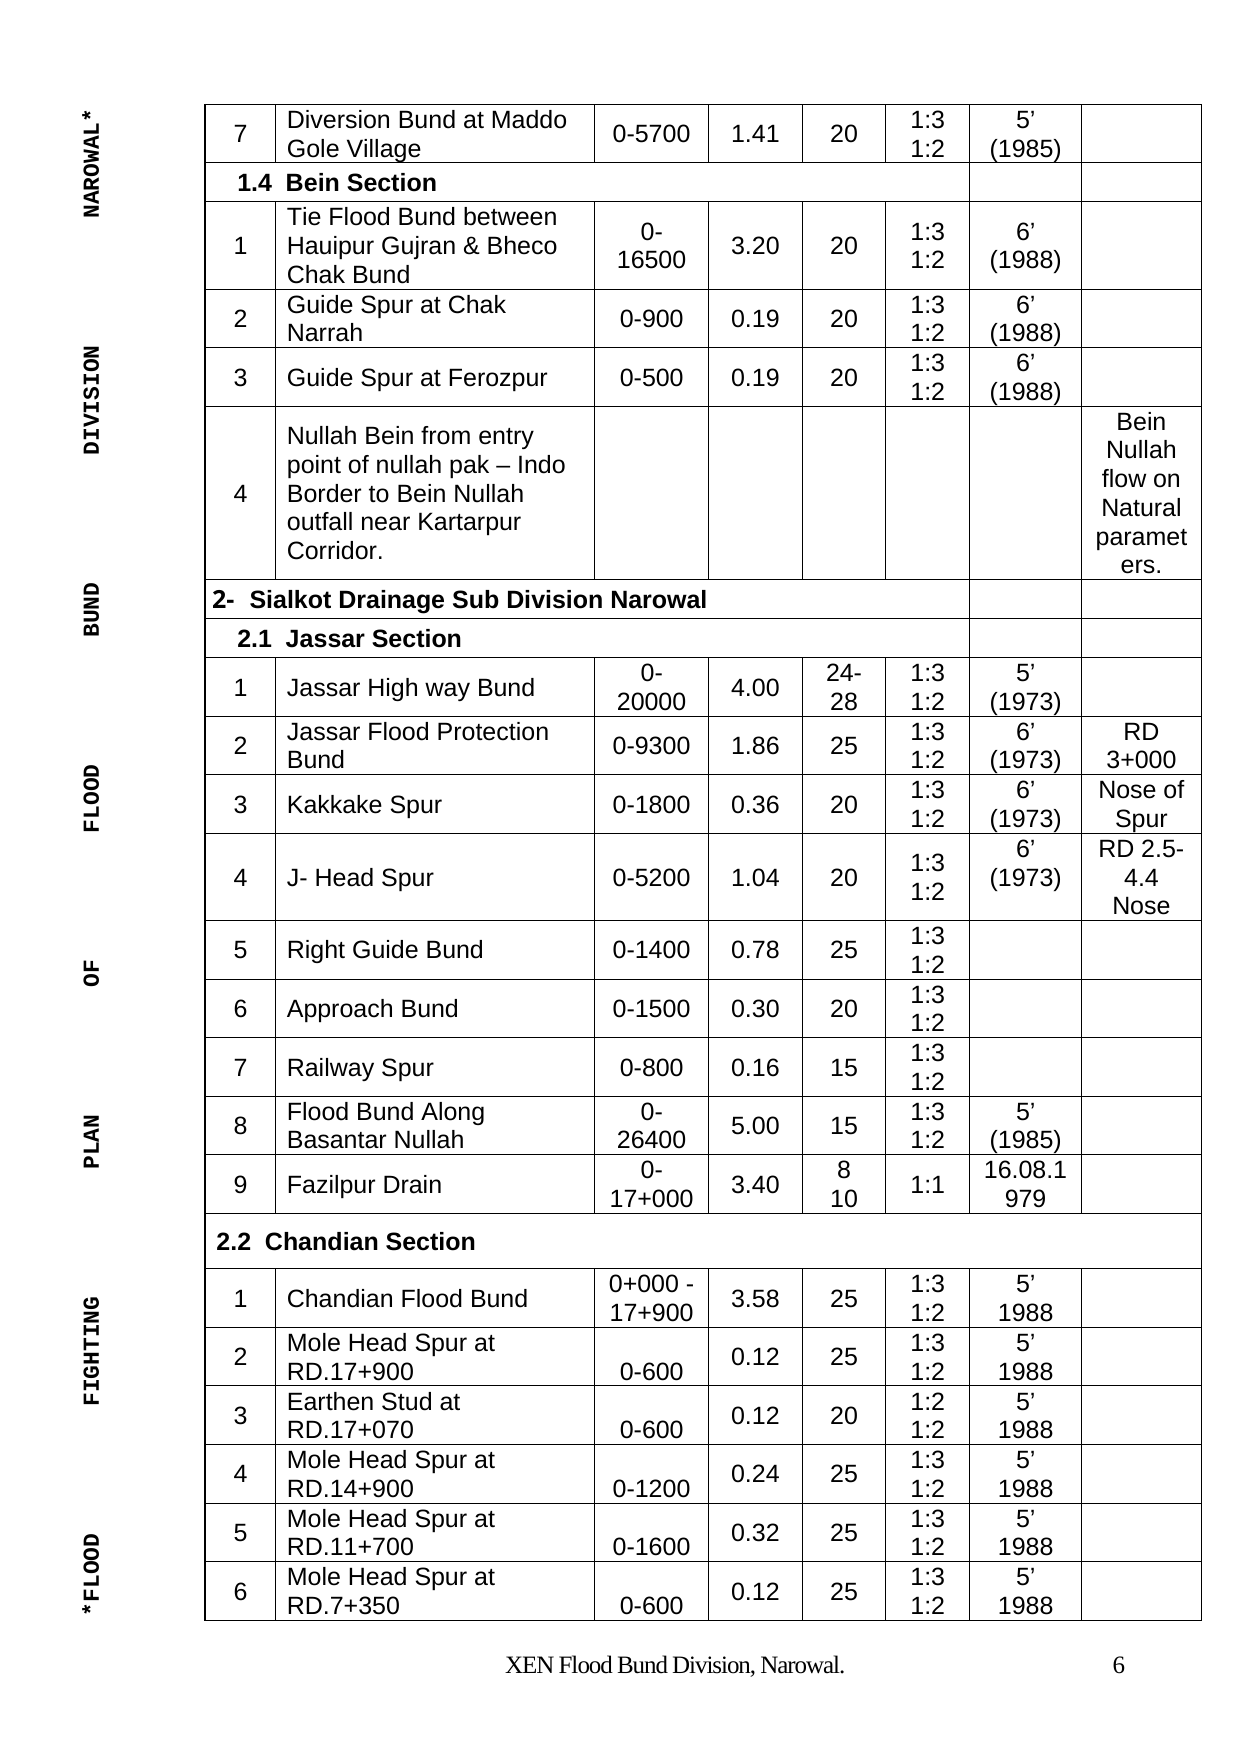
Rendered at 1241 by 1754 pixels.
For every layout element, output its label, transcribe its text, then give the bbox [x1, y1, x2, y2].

table_cell [1082, 619, 1201, 657]
table_cell 20 [803, 290, 885, 347]
table_cell 5.00 [709, 1097, 802, 1154]
table_cell 5 [206, 921, 275, 978]
table_cell Guide Spur at Ferozpur [276, 348, 594, 406]
table_cell 0.24 [709, 1445, 802, 1502]
table_cell 15 [803, 1097, 885, 1154]
table_cell 9 [206, 1155, 275, 1213]
table_cell Approach Bund [276, 980, 594, 1037]
table_cell [1082, 348, 1201, 406]
table_cell Bein Nullah flow on Natural parameters. [1082, 407, 1201, 579]
table_cell Mole Head Spur at RD.14+900 [276, 1445, 594, 1502]
table_cell 1:3 1:2 [886, 980, 969, 1037]
table_cell 2.2 Chandian Section [206, 1214, 1201, 1268]
table_cell 5’ 1988 [970, 1269, 1081, 1327]
table_cell 6’ (1973) [970, 717, 1081, 774]
table_cell [1082, 1038, 1201, 1096]
table_cell 4 [206, 834, 275, 920]
table_cell 1:3 1:2 [886, 202, 969, 288]
table_cell 1.4 Bein Section [206, 163, 969, 201]
table_cell 1.41 [709, 105, 802, 162]
table_cell [970, 163, 1081, 201]
table_cell 20 [803, 202, 885, 288]
table_cell 1:1 [886, 1155, 969, 1213]
table_cell [1082, 1155, 1201, 1213]
table_cell [709, 407, 802, 579]
table_cell 0.12 [709, 1386, 802, 1444]
table_cell 0.12 [709, 1328, 802, 1385]
table_cell Jassar High way Bund [276, 658, 594, 716]
table_cell 0.12 [709, 1562, 802, 1619]
table_cell Mole Head Spur at RD.7+350 [276, 1562, 594, 1619]
table_cell 20 [803, 348, 885, 406]
table_cell 0-5200 [595, 834, 708, 920]
table_cell 0-1800 [595, 775, 708, 833]
table_cell 0-1600 [595, 1504, 708, 1561]
table_cell 25 [803, 1562, 885, 1619]
table_cell 25 [803, 1328, 885, 1385]
table_cell 6 [206, 1562, 275, 1619]
table_cell 1:3 1:2 [886, 775, 969, 833]
table_cell [886, 407, 969, 579]
table_cell Jassar Flood Protection Bund [276, 717, 594, 774]
table_cell Nullah Bein from entry point of nullah pak – Indo Border to Bein Nullah outfall near Kartarpur Corridor. [276, 407, 594, 579]
table_cell Kakkake Spur [276, 775, 594, 833]
table_cell 3.40 [709, 1155, 802, 1213]
table_cell 1:3 1:2 [886, 921, 969, 978]
table_cell 0-1500 [595, 980, 708, 1037]
table_cell [1082, 1097, 1201, 1154]
table_cell [970, 580, 1081, 618]
table_cell 5 [206, 1504, 275, 1561]
table_cell 0-16500 [595, 202, 708, 288]
table_cell 1:3 1:2 [886, 105, 969, 162]
table_cell 0-600 [595, 1386, 708, 1444]
table_cell 25 [803, 717, 885, 774]
table_cell 1:3 1:2 [886, 834, 969, 920]
table_cell Nose of Spur [1082, 775, 1201, 833]
table_cell 1:3 1:2 [886, 1504, 969, 1561]
table_cell 1 [206, 202, 275, 288]
table_cell [970, 980, 1081, 1037]
table_cell 0-26400 [595, 1097, 708, 1154]
table_cell 8 10 [803, 1155, 885, 1213]
table_cell [1082, 658, 1201, 716]
table_cell 6’ (1973) [970, 834, 1081, 920]
table_cell [1082, 1269, 1201, 1327]
table_cell 6’ (1988) [970, 202, 1081, 288]
table_cell [1082, 1562, 1201, 1619]
table_cell 1 [206, 1269, 275, 1327]
table_cell 3 [206, 775, 275, 833]
table_cell 1:3 1:2 [886, 290, 969, 347]
table_cell 25 [803, 1269, 885, 1327]
table_cell 25 [803, 1445, 885, 1502]
table_cell 1.04 [709, 834, 802, 920]
table_cell 2 [206, 717, 275, 774]
table_cell 0.19 [709, 348, 802, 406]
table_cell 5’ 1988 [970, 1504, 1081, 1561]
table_cell 5’ (1973) [970, 658, 1081, 716]
table_cell Railway Spur [276, 1038, 594, 1096]
table_cell 5’ (1985) [970, 105, 1081, 162]
table_cell 4 [206, 1445, 275, 1502]
table_cell Mole Head Spur at RD.17+900 [276, 1328, 594, 1385]
table_cell 20 [803, 775, 885, 833]
table_cell 3.20 [709, 202, 802, 288]
table_cell 0-1200 [595, 1445, 708, 1502]
table_cell Flood Bund Along Basantar Nullah [276, 1097, 594, 1154]
table_cell 5’ (1985) [970, 1097, 1081, 1154]
table_cell 1:2 1:2 [886, 1386, 969, 1444]
table_cell 1:3 1:2 [886, 658, 969, 716]
table_cell 1.86 [709, 717, 802, 774]
table_cell 3 [206, 348, 275, 406]
table_cell Earthen Stud at RD.17+070 [276, 1386, 594, 1444]
table_cell 1:3 1:2 [886, 1038, 969, 1096]
table_cell 0.19 [709, 290, 802, 347]
table_cell 2.1 Jassar Section [206, 619, 969, 657]
table_cell 4 [206, 407, 275, 579]
table_cell [1082, 1504, 1201, 1561]
table_cell 0-1400 [595, 921, 708, 978]
table_cell RD 3+000 [1082, 717, 1201, 774]
table_cell 1 [206, 658, 275, 716]
table_cell 1:3 1:2 [886, 717, 969, 774]
table_cell 0-800 [595, 1038, 708, 1096]
table_cell 0-900 [595, 290, 708, 347]
table_cell 1:3 1:2 [886, 1328, 969, 1385]
table_cell 6’ (1973) [970, 775, 1081, 833]
table_cell 5’ 1988 [970, 1386, 1081, 1444]
table_cell [970, 921, 1081, 978]
table_cell [595, 407, 708, 579]
table_cell 0.16 [709, 1038, 802, 1096]
table_cell [970, 619, 1081, 657]
table_cell 2 [206, 290, 275, 347]
table_cell 7 [206, 1038, 275, 1096]
table_cell 0-9300 [595, 717, 708, 774]
table_cell 4.00 [709, 658, 802, 716]
table_cell J- Head Spur [276, 834, 594, 920]
table_cell [970, 1038, 1081, 1096]
table_cell [1082, 980, 1201, 1037]
table_cell 0.30 [709, 980, 802, 1037]
table_cell Guide Spur at Chak Narrah [276, 290, 594, 347]
table_cell [1082, 921, 1201, 978]
table_cell 1:3 1:2 [886, 1445, 969, 1502]
table_cell 3 [206, 1386, 275, 1444]
table_cell 0-20000 [595, 658, 708, 716]
table_cell 5’ 1988 [970, 1445, 1081, 1502]
table_cell Chandian Flood Bund [276, 1269, 594, 1327]
table_cell Fazilpur Drain [276, 1155, 594, 1213]
table_cell 0.36 [709, 775, 802, 833]
table_cell 20 [803, 980, 885, 1037]
table_cell 25 [803, 921, 885, 978]
table_cell Tie Flood Bund between Hauipur Gujran & Bheco Chak Bund [276, 202, 594, 288]
table_cell 1:3 1:2 [886, 348, 969, 406]
table_cell 0.32 [709, 1504, 802, 1561]
table_cell [1082, 290, 1201, 347]
table_cell 15 [803, 1038, 885, 1096]
table_cell 0.78 [709, 921, 802, 978]
table_cell Mole Head Spur at RD.11+700 [276, 1504, 594, 1561]
table_cell Diversion Bund at Maddo Gole Village [276, 105, 594, 162]
table_cell [803, 407, 885, 579]
table_cell [1082, 1445, 1201, 1502]
table_cell 5’ 1988 [970, 1562, 1081, 1619]
table_cell 7 [206, 105, 275, 162]
table_cell 0-600 [595, 1562, 708, 1619]
table_cell RD 2.5-4.4 Nose [1082, 834, 1201, 920]
table_cell 6 [206, 980, 275, 1037]
table_cell 5’ 1988 [970, 1328, 1081, 1385]
table_cell 16.08.1979 [970, 1155, 1081, 1213]
table_cell 6’ (1988) [970, 348, 1081, 406]
table_cell 2 [206, 1328, 275, 1385]
table_cell 20 [803, 105, 885, 162]
table_cell Sialkot Drainage Sub Division Narowal [206, 580, 969, 618]
table_cell [970, 407, 1081, 579]
table_cell 20 [803, 1386, 885, 1444]
table_cell [1082, 1386, 1201, 1444]
table_cell 6’ (1988) [970, 290, 1081, 347]
table_cell [1082, 580, 1201, 618]
table_cell 0-17+000 [595, 1155, 708, 1213]
table_cell 1:3 1:2 [886, 1562, 969, 1619]
table_cell [1082, 105, 1201, 162]
table_cell 20 [803, 834, 885, 920]
table_cell 3.58 [709, 1269, 802, 1327]
table_cell [1082, 1328, 1201, 1385]
table_cell [1082, 202, 1201, 288]
table_cell 24-28 [803, 658, 885, 716]
table_cell 0-500 [595, 348, 708, 406]
table_cell 0-600 [595, 1328, 708, 1385]
table_cell 25 [803, 1504, 885, 1561]
table_cell 8 [206, 1097, 275, 1154]
table_cell [1082, 163, 1201, 201]
table_cell 0+000 -17+900 [595, 1269, 708, 1327]
table_cell 1:3 1:2 [886, 1269, 969, 1327]
table_cell 1:3 1:2 [886, 1097, 969, 1154]
table_cell Right Guide Bund [276, 921, 594, 978]
table_cell 0-5700 [595, 105, 708, 162]
